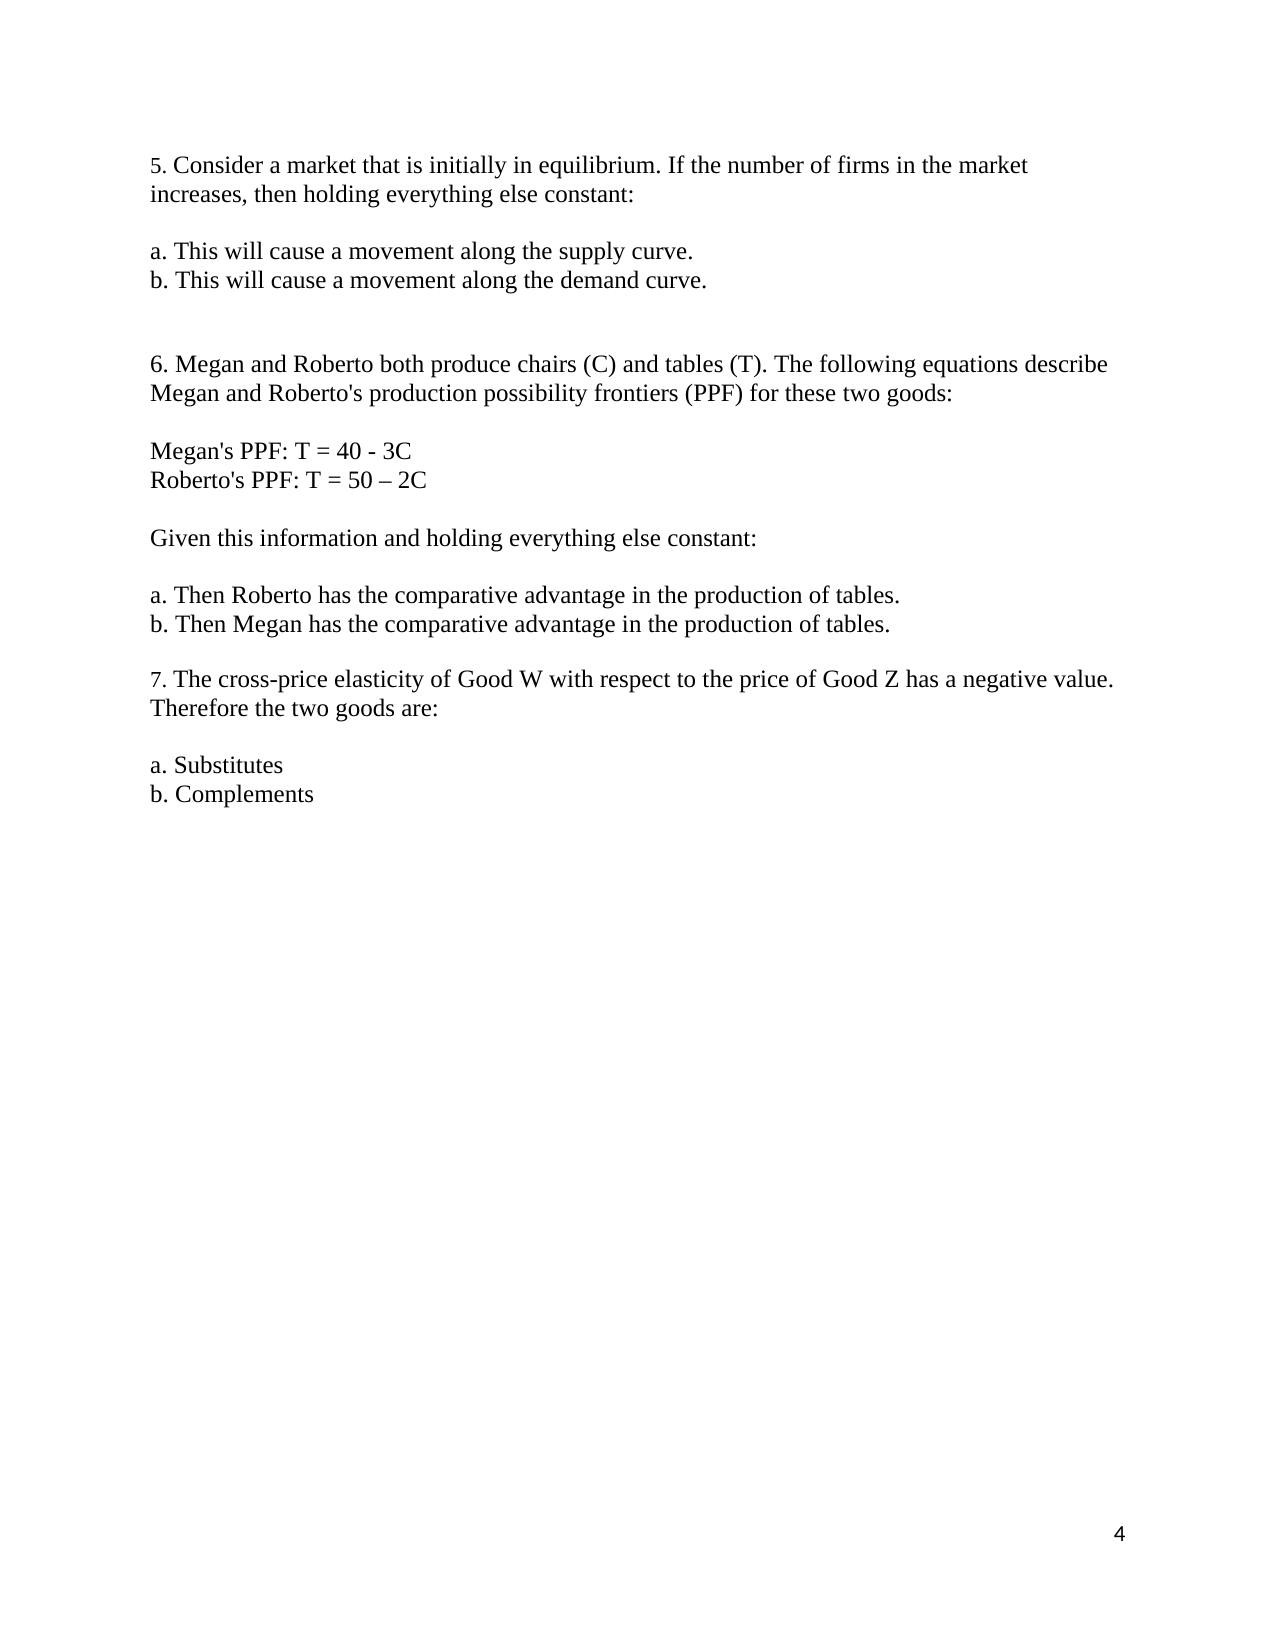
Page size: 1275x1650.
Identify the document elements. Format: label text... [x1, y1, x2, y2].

text b. Complements [150, 779, 1125, 807]
text a. This will cause a movement along the supply curve. [150, 236, 1125, 265]
text a. Then Roberto has the comparative advantage in the production of tables. [150, 581, 1125, 609]
text Megan's PPF: T = 40 - 3C [150, 436, 1125, 465]
text a. Substitutes [150, 750, 1125, 779]
text 5. Consider a market that is initially in equilibrium. If the number of firms in the market increases, then holding everything else constant: [150, 150, 1125, 207]
text 7. The cross-price elasticity of Good W with respect to the price of Good Z has a negative value. Therefore the two goods are: [150, 664, 1125, 722]
text Roberto's PPF: T = 50 – 2C [150, 465, 1125, 493]
text 6. Megan and Roberto both produce chairs (C) and tables (T). The following equations describe Megan and Roberto's production possibility frontiers (PPF) for these two goods: [150, 349, 1125, 407]
text b. Then Megan has the comparative advantage in the production of tables. [150, 609, 1125, 638]
text Given this information and holding everything else constant: [150, 523, 1125, 551]
text b. This will cause a movement along the demand curve. [150, 265, 1125, 294]
